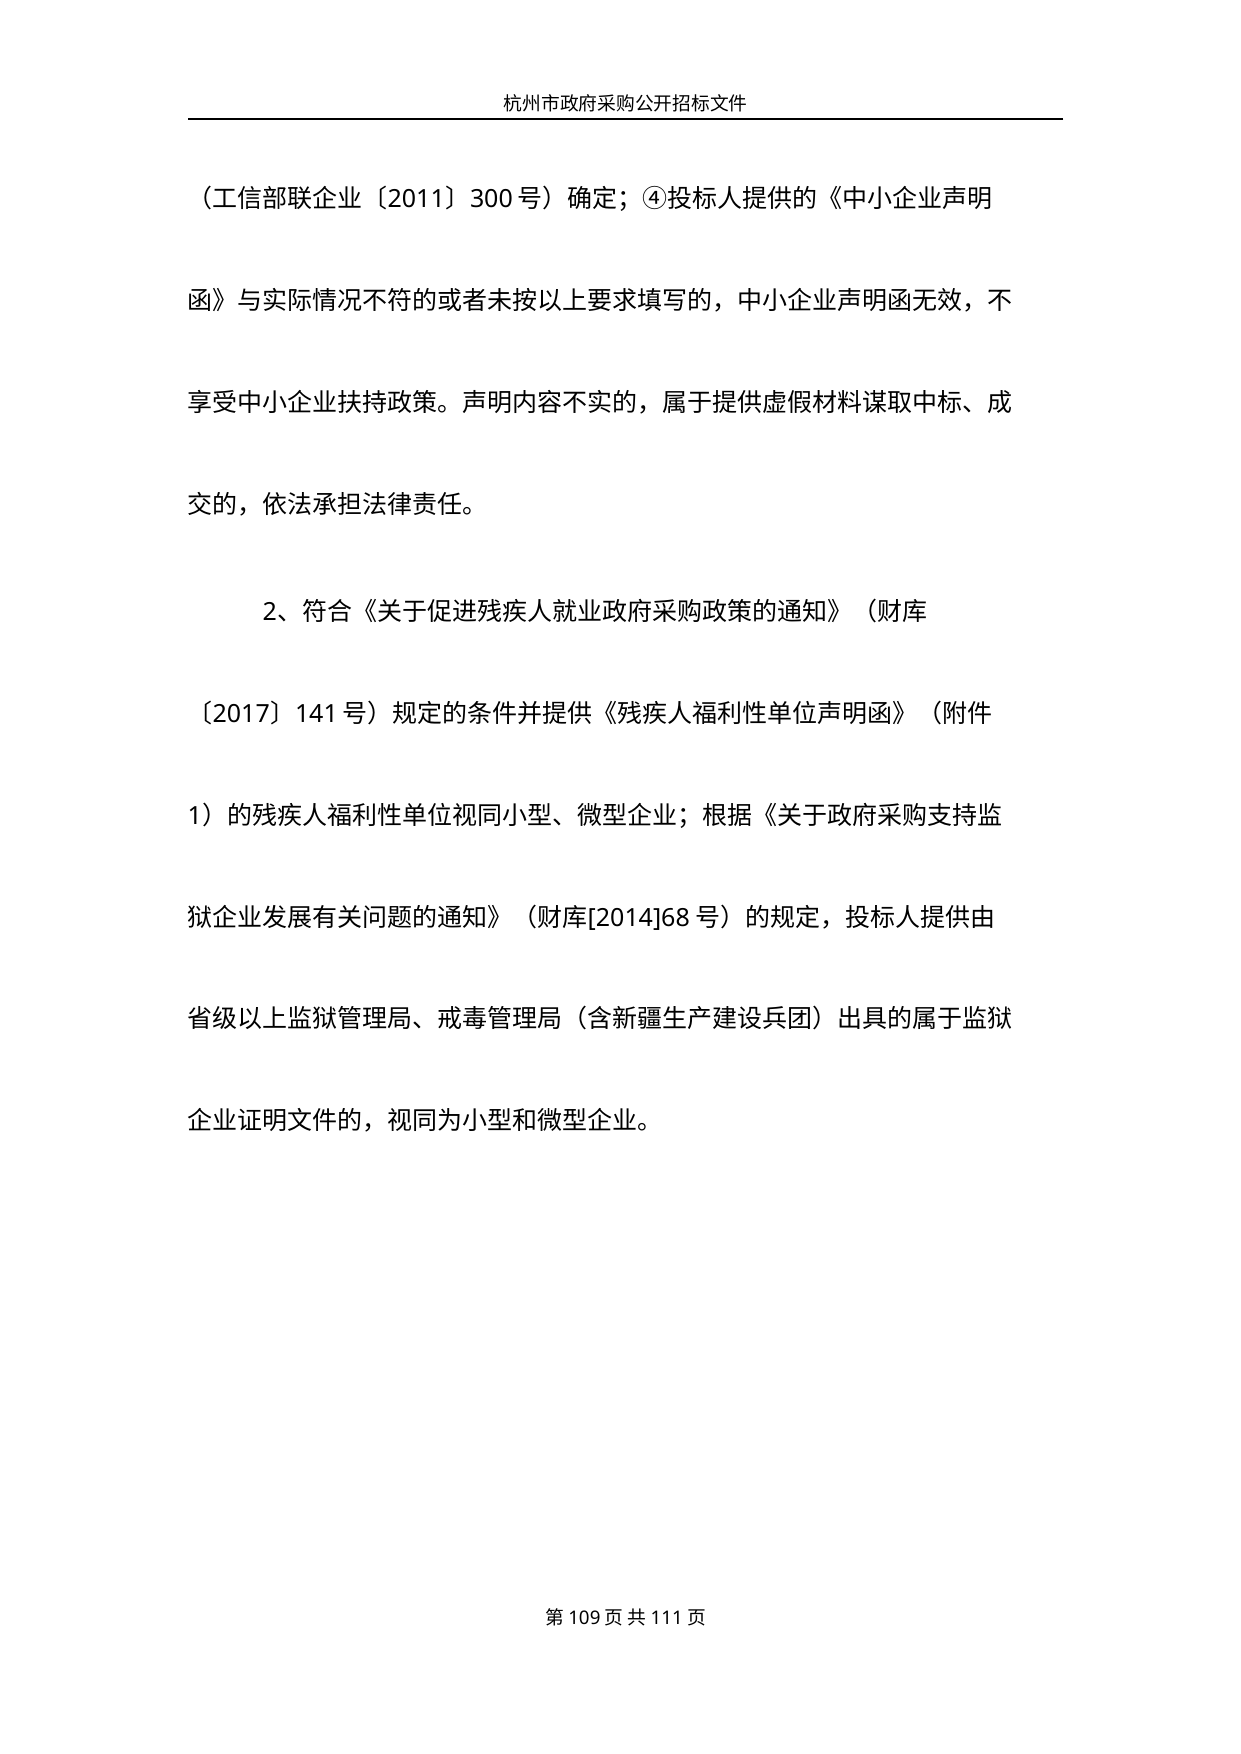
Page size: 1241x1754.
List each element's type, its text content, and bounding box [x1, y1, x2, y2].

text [187, 163, 1019, 537]
text 2、符合《关于促进残疾人就业政府采购政策的通知》（财库〔2017〕141号）规定的条件并提供《残疾人福利性单位声明函》（附件1）的残疾人福利性单位视同小型、微型企业；根据《关于政府采购支持监狱企业发展有关问题的通知》（财库[2014]68号）的规定，投标人提供由省级以上监狱管理局、戒毒管理局（含新疆生产建设兵团）出具的属于监狱企业证明文件的，视同为小型和微型企业。 [187, 576, 1019, 1153]
